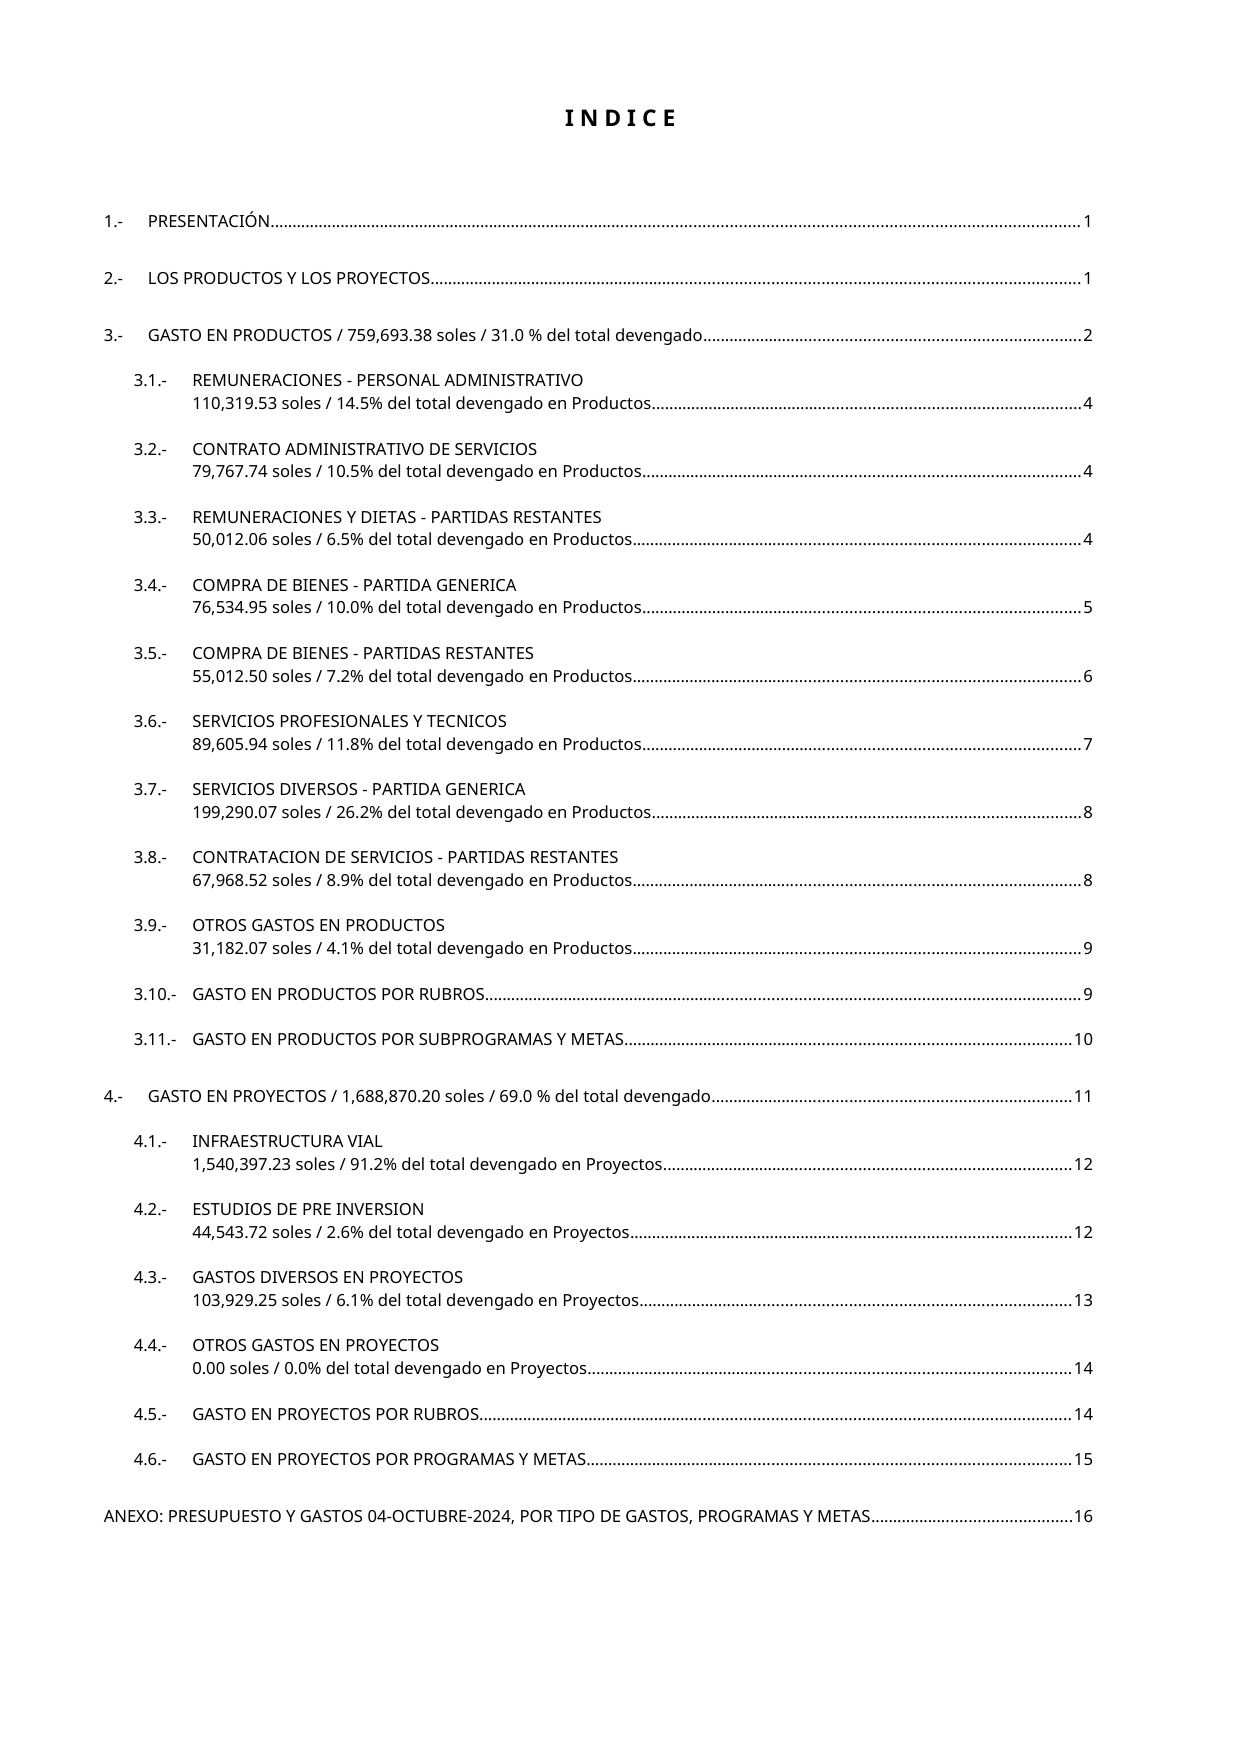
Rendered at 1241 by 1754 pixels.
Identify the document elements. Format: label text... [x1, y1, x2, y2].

text 44,543.72 soles / 2.6% del total devengado en Proyectos 12 [133, 1221, 1181, 1243]
text 55,012.50 soles / 7.2% del total devengado en Productos 6 [133, 664, 1181, 687]
text 3.8.- CONTRATACION DE SERVICIOS - PARTIDAS RESTANTES [133, 846, 1181, 868]
text 3.- GASTO EN PRODUCTOS / 759,693.38 soles / 31.0 % del total devengado 2 [103, 323, 1181, 346]
text 3.1.- REMUNERACIONES - PERSONAL ADMINISTRATIVO [133, 369, 1181, 392]
text 3.2.- CONTRATO ADMINISTRATIVO DE SERVICIOS [133, 437, 1181, 460]
text 4.3.- GASTOS DIVERSOS EN PROYECTOS [133, 1266, 1181, 1289]
text ANEXO: PRESUPUESTO Y GASTOS 04-OCTUBRE-2024, POR TIPO DE GASTOS, PROGRAMAS Y METAS 16 [103, 1504, 1181, 1527]
text 3.7.- SERVICIOS DIVERSOS - PARTIDA GENERICA [133, 778, 1181, 800]
text 89,605.94 soles / 11.8% del total devengado en Productos 7 [133, 732, 1181, 755]
text 3.10.- GASTO EN PRODUCTOS POR RUBROS 9 [133, 982, 1181, 1005]
text 103,929.25 soles / 6.1% del total devengado en Proyectos 13 [133, 1289, 1181, 1311]
text 4.5.- GASTO EN PROYECTOS POR RUBROS 14 [133, 1402, 1181, 1425]
text 4.1.- INFRAESTRUCTURA VIAL [133, 1130, 1181, 1152]
text 67,968.52 soles / 8.9% del total devengado en Productos 8 [133, 868, 1181, 891]
text 76,534.95 soles / 10.0% del total devengado en Productos 5 [133, 596, 1181, 619]
text 4.- GASTO EN PROYECTOS / 1,688,870.20 soles / 69.0 % del total devengado 11 [103, 1084, 1181, 1107]
text 3.9.- OTROS GASTOS EN PRODUCTOS [133, 914, 1181, 937]
text 79,767.74 soles / 10.5% del total devengado en Productos 4 [133, 460, 1181, 482]
text 0.00 soles / 0.0% del total devengado en Proyectos 14 [133, 1357, 1181, 1379]
text I N D I C E [59, 102, 1181, 133]
text 4.6.- GASTO EN PROYECTOS POR PROGRAMAS Y METAS 15 [133, 1448, 1181, 1470]
text 3.3.- REMUNERACIONES Y DIETAS - PARTIDAS RESTANTES [133, 505, 1181, 528]
text 1.- PRESENTACIÓN 1 [103, 210, 1181, 233]
text 1,540,397.23 soles / 91.2% del total devengado en Proyectos 12 [133, 1152, 1181, 1175]
text 50,012.06 soles / 6.5% del total devengado en Productos 4 [133, 528, 1181, 551]
text 110,319.53 soles / 14.5% del total devengado en Productos 4 [133, 392, 1181, 414]
text 4.2.- ESTUDIOS DE PRE INVERSION [133, 1198, 1181, 1221]
text 4.4.- OTROS GASTOS EN PROYECTOS [133, 1334, 1181, 1357]
text 3.11.- GASTO EN PRODUCTOS POR SUBPROGRAMAS Y METAS 10 [133, 1027, 1181, 1050]
text 3.4.- COMPRA DE BIENES - PARTIDA GENERICA [133, 573, 1181, 596]
text 3.6.- SERVICIOS PROFESIONALES Y TECNICOS [133, 709, 1181, 732]
text 2.- LOS PRODUCTOS Y LOS PROYECTOS 1 [103, 267, 1181, 289]
text 3.5.- COMPRA DE BIENES - PARTIDAS RESTANTES [133, 641, 1181, 664]
text 31,182.07 soles / 4.1% del total devengado en Productos 9 [133, 937, 1181, 959]
text 199,290.07 soles / 26.2% del total devengado en Productos 8 [133, 800, 1181, 823]
